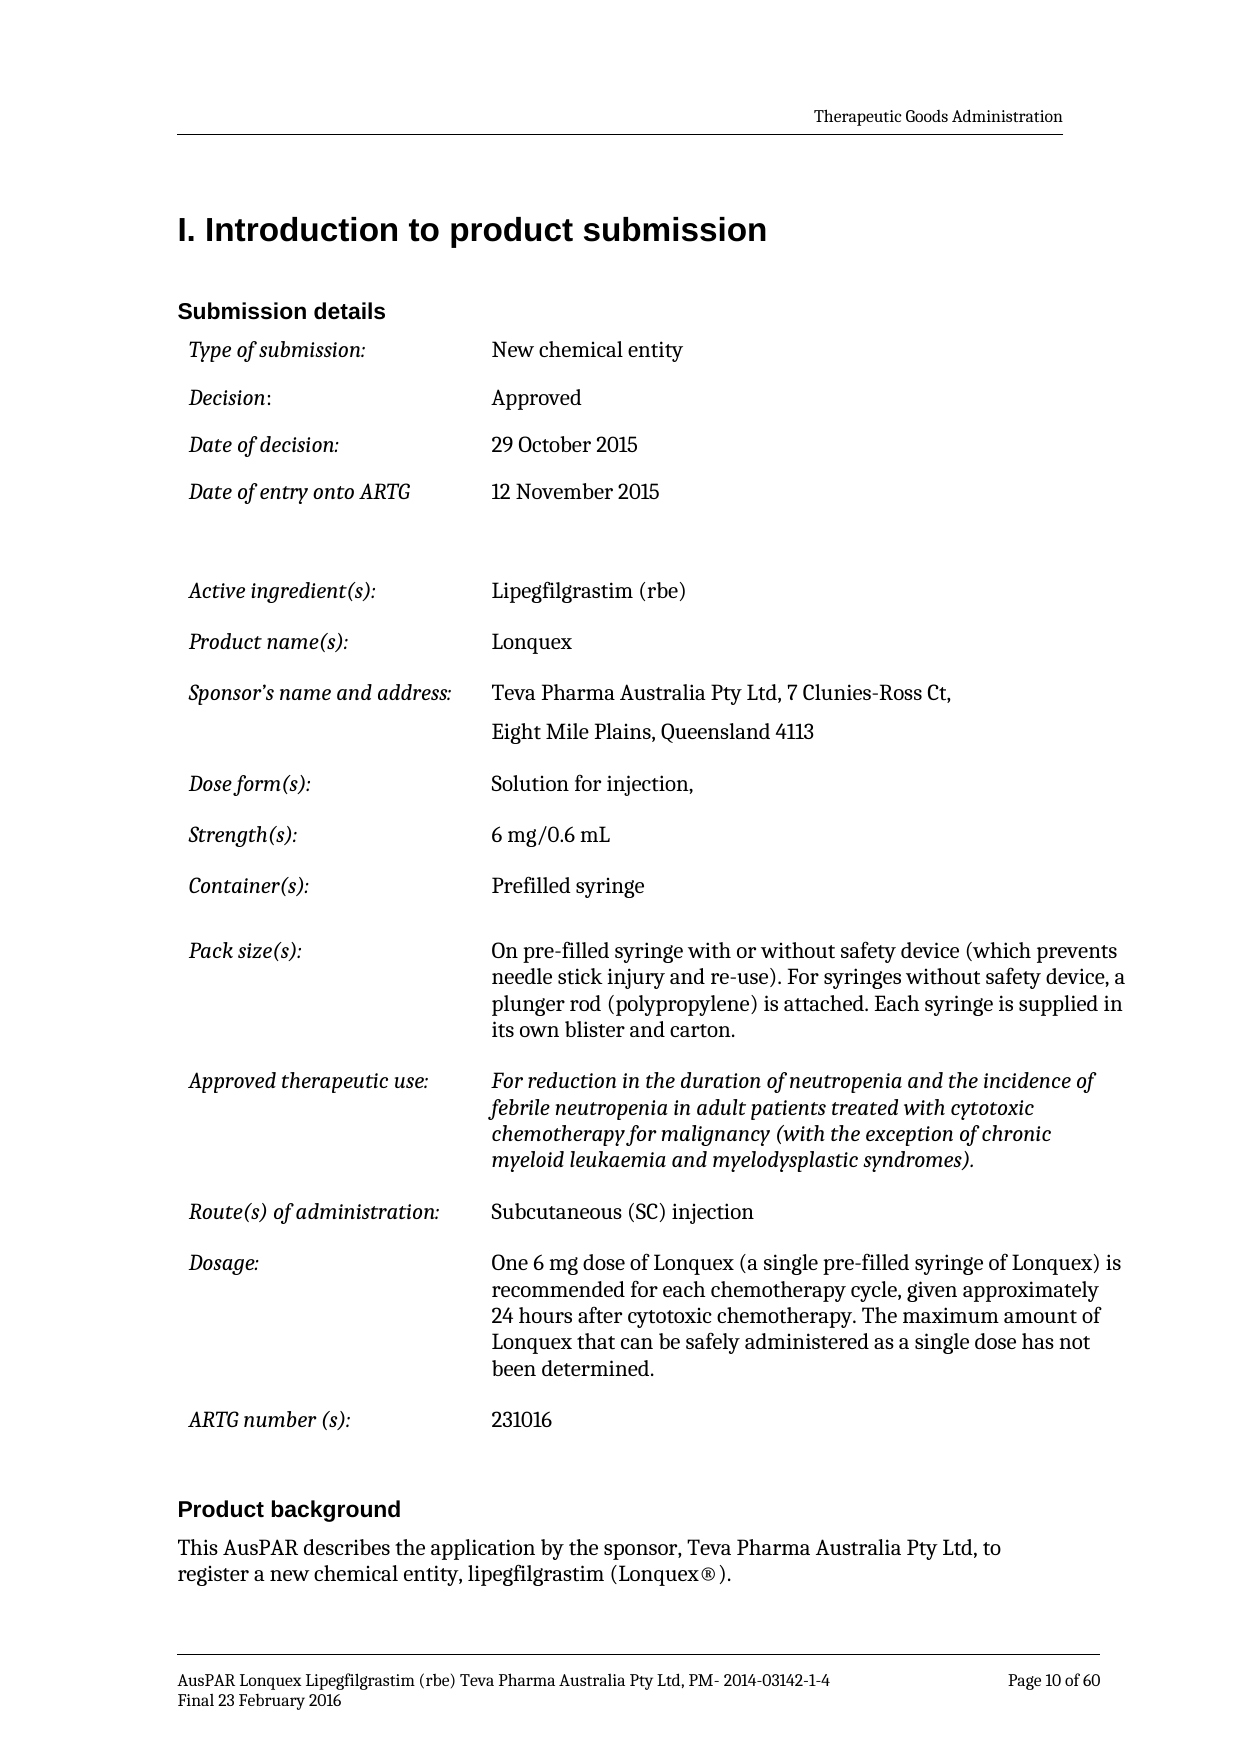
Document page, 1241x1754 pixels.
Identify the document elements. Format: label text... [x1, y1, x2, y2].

table_cell Solution for injection, [480, 758, 1137, 809]
subtitle I. Introduction to product submission [177, 210, 1063, 248]
table_header New chemical entity [480, 325, 1167, 372]
table_cell 29 October 2015 [480, 419, 1167, 466]
table_cell Approved therapeutic use: [177, 1056, 480, 1186]
text This AusPAR describes the application by the sponsor, Teva Pharma Australia Pty Ltd, to register a new chemical entity, lipegfilgrastim (Lonquex®). [177, 1534, 1063, 1587]
table_cell Lonquex [480, 616, 1137, 668]
table_cell Date of entry onto ARTG [177, 466, 480, 514]
table_cell Sponsor’s name and address: [177, 668, 480, 758]
table_cell ARTG number (s): [177, 1394, 480, 1446]
table_cell 12 November 2015 [480, 466, 1167, 514]
table_cell For reduction in the duration of neutropenia and the incidence of febrile neutropenia in adult patients treated with cytotoxic chemotherapy for malignancy (with the exception of chronic myeloid leukaemia and myelodysplastic syndromes). [480, 1056, 1137, 1186]
subtitle Product background [177, 1496, 1063, 1522]
table_cell 231016 [480, 1394, 1137, 1446]
table_cell Subcutaneous (SC) injection [480, 1186, 1137, 1237]
table_cell Pack size(s): [177, 925, 480, 1056]
table_cell Decision: [177, 372, 480, 419]
table_cell Teva Pharma Australia Pty Ltd, 7 Clunies-Ross Ct, Eight Mile Plains, Queensland 4113 [480, 668, 1137, 758]
table_cell One 6 mg dose of Lonquex (a single pre-filled syringe of Lonquex) is recommended for each chemotherapy cycle, given approximately 24 hours after cytotoxic chemotherapy. The maximum amount of Lonquex that can be safely administered as a single dose has not been determined. [480, 1238, 1137, 1394]
table_cell Approved [480, 372, 1167, 419]
table_header Lipegfilgrastim (rbe) [480, 565, 1137, 616]
table_cell Dosage: [177, 1238, 480, 1394]
table_cell Dose form(s): [177, 758, 480, 809]
table_cell 6 mg/0.6 mL [480, 809, 1137, 861]
table_cell Container(s): [177, 861, 480, 925]
table_cell Strength(s): [177, 809, 480, 861]
table_cell Route(s) of administration: [177, 1186, 480, 1237]
table_cell Product name(s): [177, 616, 480, 668]
table_cell On pre-filled syringe with or without safety device (which prevents needle stick injury and re-use). For syringes without safety device, a plunger rod (polypropylene) is attached. Each syringe is supplied in its own blister and carton. [480, 925, 1137, 1056]
subtitle Submission details [177, 298, 1063, 324]
table_header Active ingredient(s): [177, 565, 480, 616]
table_cell Date of decision: [177, 419, 480, 466]
table_cell Prefilled syringe [480, 861, 1137, 925]
table_header Type of submission: [177, 325, 480, 372]
